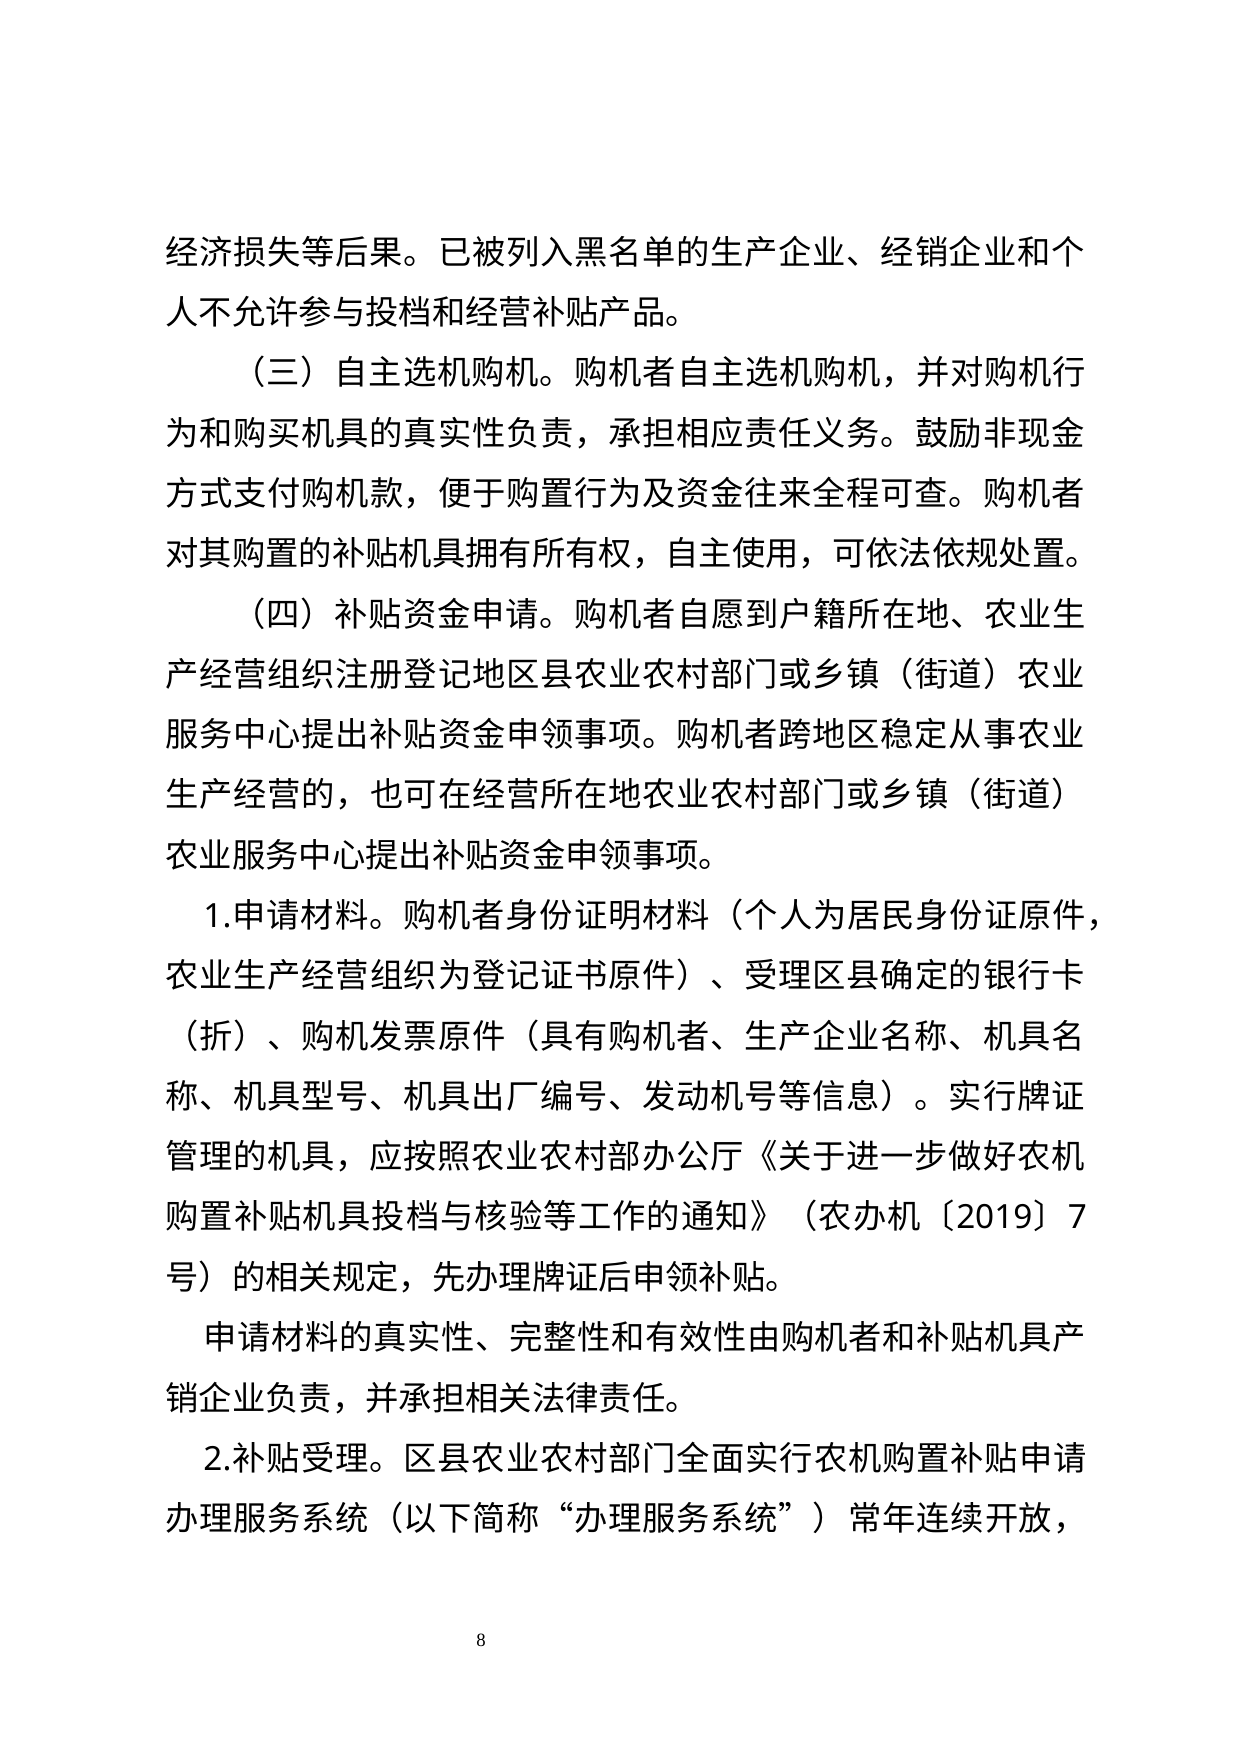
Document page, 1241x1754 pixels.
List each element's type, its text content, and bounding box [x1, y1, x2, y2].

text 1.申请材料。购机者身份证明材料（个人为居民身份证原件，农业生产经营组织为登记证书原件）、受理区县确定的银行卡（折）、购机发票原件（具有购机者、生产企业名称、机具名称、机具型号、机具出厂编号、发动机号等信息）。实行牌证管理的机具，应按照农业农村部办公厅《关于进一步做好农机购置补贴机具投档与核验等工作的通知》（农办机〔2019〕7号）的相关规定，先办理牌证后申领补贴。 [165, 883, 1087, 1305]
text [165, 219, 1087, 340]
text （四）补贴资金申请。购机者自愿到户籍所在地、农业生产经营组织注册登记地区县农业农村部门或乡镇（街道）农业服务中心提出补贴资金申领事项。购机者跨地区稳定从事农业生产经营的，也可在经营所在地农业农村部门或乡镇（街道）农业服务中心提出补贴资金申领事项。 [165, 581, 1087, 883]
text 申请材料的真实性、完整性和有效性由购机者和补贴机具产销企业负责，并承担相关法律责任。 [165, 1305, 1087, 1426]
text （三）自主选机购机。购机者自主选机购机，并对购机行为和购买机具的真实性负责，承担相应责任义务。鼓励非现金方式支付购机款，便于购置行为及资金往来全程可查。购机者对其购置的补贴机具拥有所有权，自主使用，可依法依规处置。 [165, 340, 1087, 581]
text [165, 1426, 1087, 1546]
